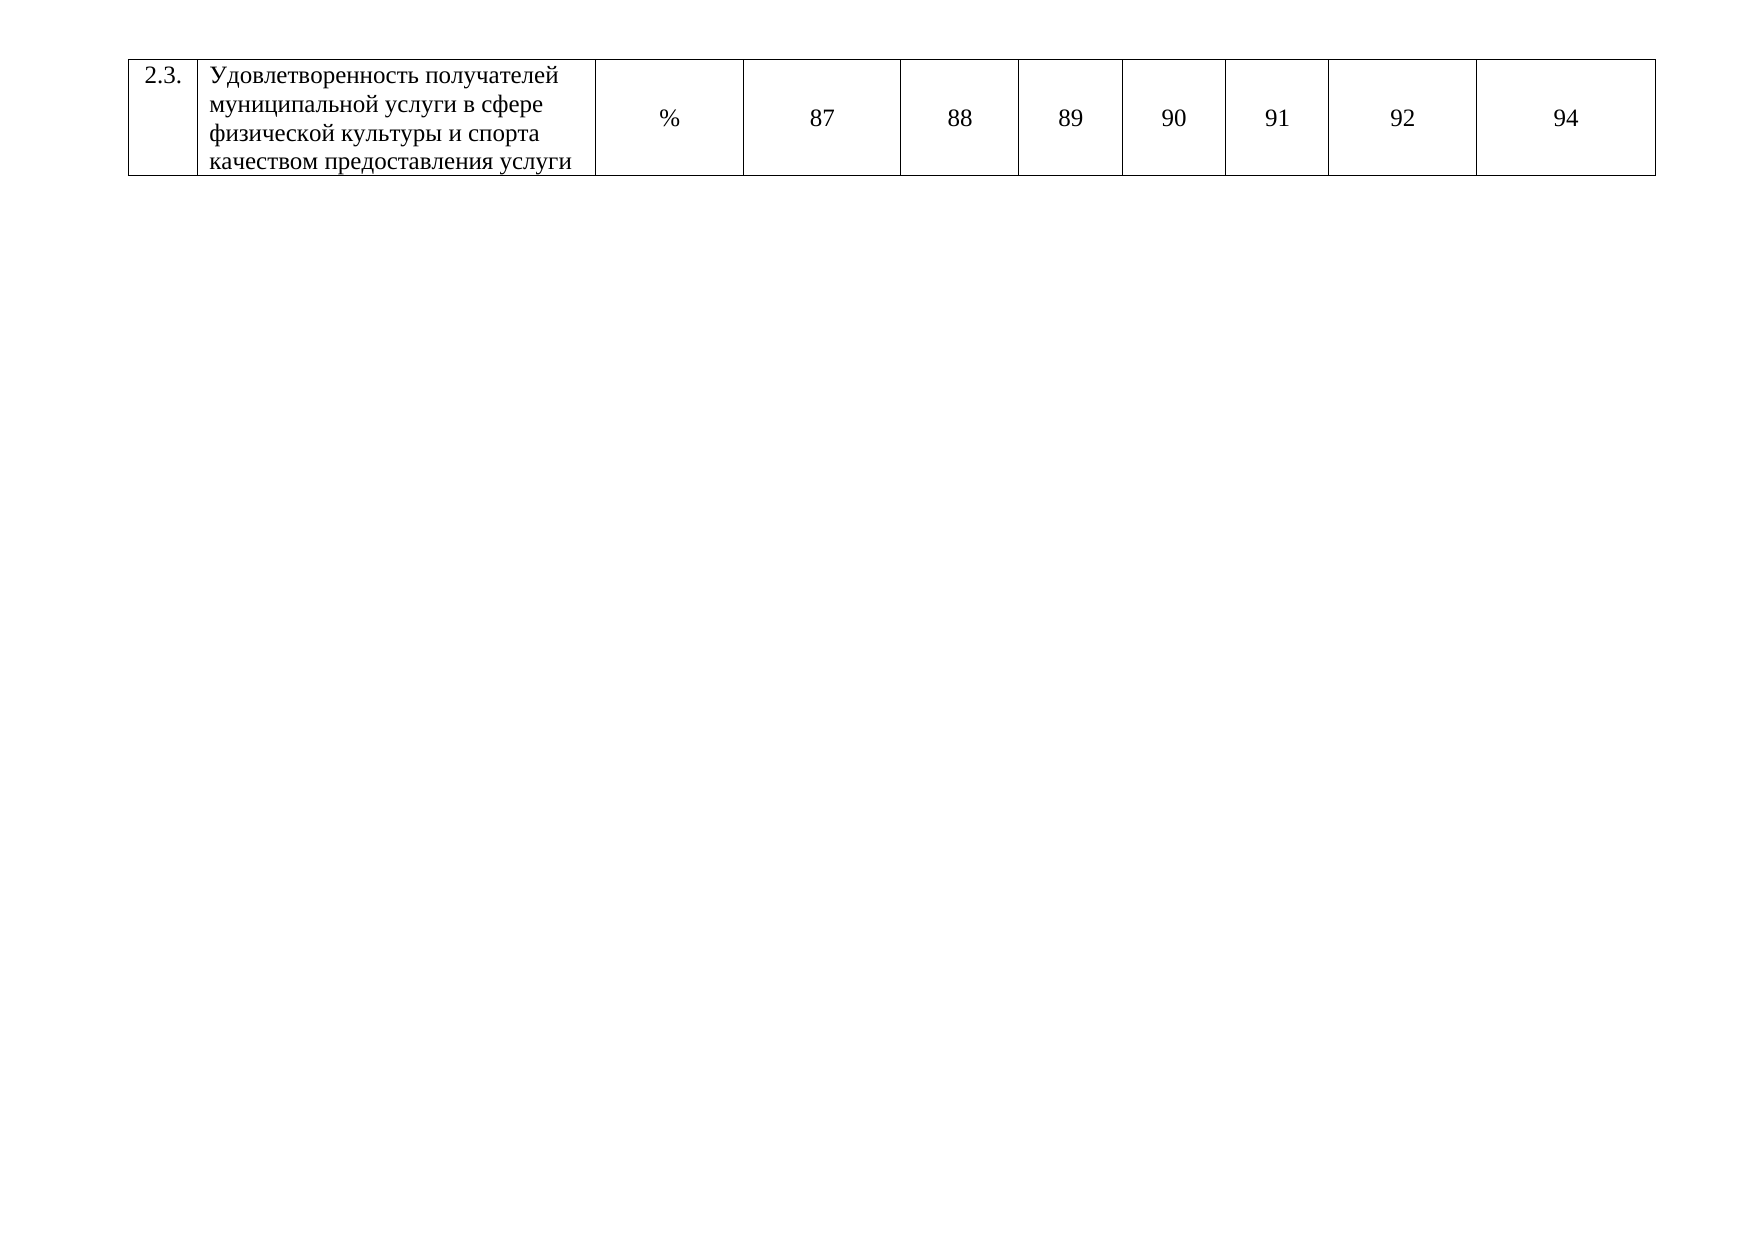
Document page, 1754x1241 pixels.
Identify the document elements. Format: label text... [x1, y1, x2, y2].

table_cell 94 [1477, 60, 1655, 175]
table_cell % [596, 60, 743, 175]
table_cell 88 [901, 60, 1018, 175]
table_cell 92 [1329, 60, 1476, 175]
table_cell Удовлетворенность получателей муниципальной услуги в сфере физической культуры и спорта качеством предоставления услуги [198, 60, 595, 175]
table_cell 89 [1019, 60, 1122, 175]
table_cell 2.3. [129, 60, 197, 175]
table_cell 87 [744, 60, 900, 175]
table_cell 90 [1123, 60, 1225, 175]
table_cell 91 [1226, 60, 1328, 175]
